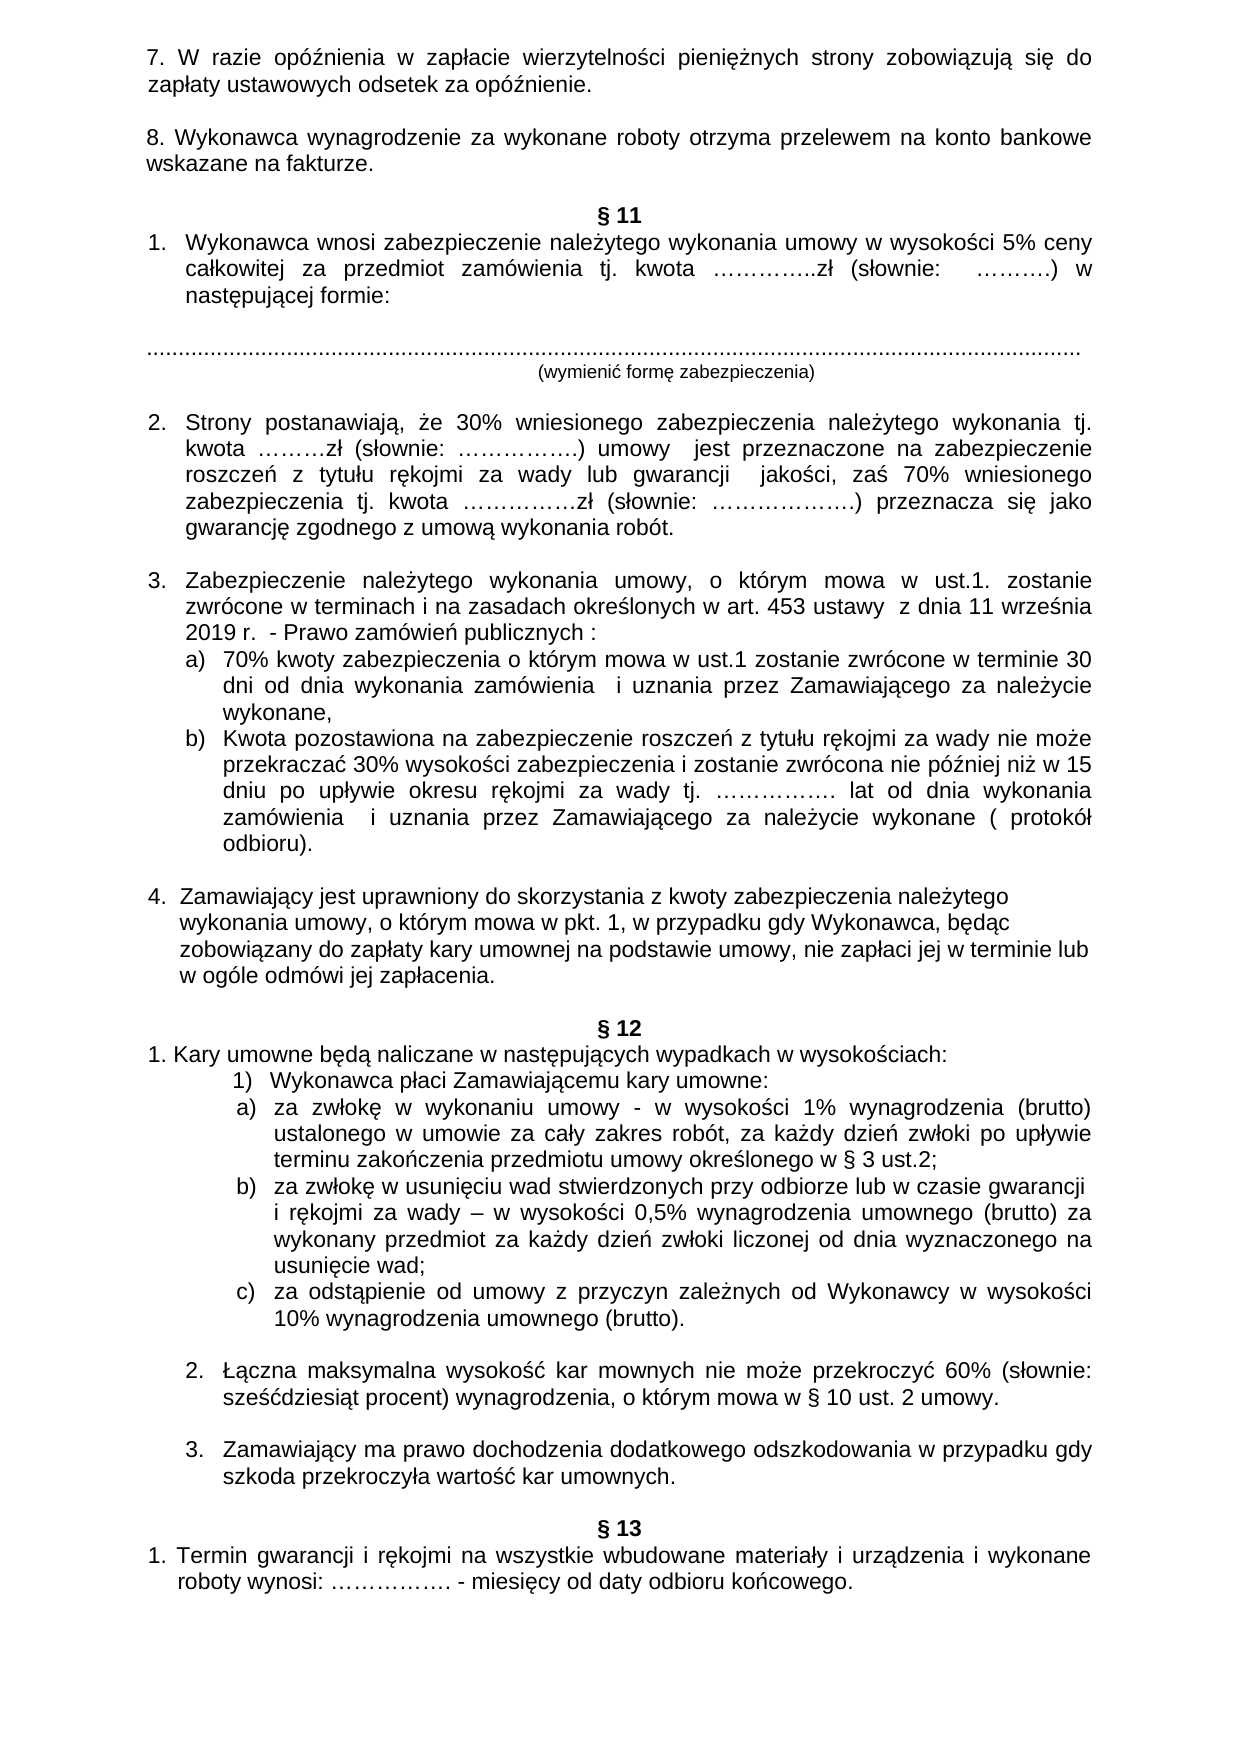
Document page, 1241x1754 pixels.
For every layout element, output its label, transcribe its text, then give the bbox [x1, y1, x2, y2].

text 1. Termin gwarancji i rękojmi na wszystkie wbudowane materiały i urządzenia i wykonane roboty wynosi: ……………. - miesięcy od daty odbioru końcowego. [148, 1542, 1093, 1594]
text § 13 [146, 1515, 1093, 1542]
list Zamawiający ma prawo dochodzenia dodatkowego odszkodowania w przypadku gdy szkoda przekroczyła wartość kar umownych. [185, 1436, 1093, 1489]
list Strony postanawiają, że 30% wniesionego zabezpieczenia należytego wykonania tj. kwota ………zł (słownie: …………….) umowy jest przeznaczone na zabezpieczenie roszczeń z tytułu rękojmi za wady lub gwarancji jakości, zaś 70% wniesionego zabezpieczenia tj. kwota ……………zł (słownie: ……………….) przeznacza się jako gwarancję zgodnego z umową wykonania robót. [148, 408, 1093, 540]
list Kwota pozostawiona na zabezpieczenie roszczeń z tytułu rękojmi za wady nie może przekraczać 30% wysokości zabezpieczenia i zostanie zwrócona nie później niż w 15 dniu po upływie okresu rękojmi za wady tj. ……………. lat od dnia wykonania zamówienia i uznania przez Zamawiającego za należycie wykonane ( protokół odbioru). [185, 725, 1093, 857]
list 70% kwoty zabezpieczenia o którym mowa w ust.1 zostanie zwrócone w terminie 30 dni od dnia wykonania zamówienia i uznania przez Zamawiającego za należycie wykonane, [185, 646, 1093, 725]
text (wymienić formę zabezpieczenia) [260, 361, 1093, 382]
list Łączna maksymalna wysokość kar mownych nie może przekroczyć 60% (słownie: sześćdziesiąt procent) wynagrodzenia, o którym mowa w § 10 ust. 2 umowy. [185, 1357, 1093, 1410]
list za zwłokę w usunięciu wad stwierdzonych przy odbiorze lub w czasie gwarancji i rękojmi za wady – w wysokości 0,5% wynagrodzenia umownego (brutto) za wykonany przedmiot za każdy dzień zwłoki liczonej od dnia wyznaczonego na usunięcie wad; [236, 1173, 1093, 1278]
text 8. Wykonawca wynagrodzenie za wykonane roboty otrzyma przelewem na konto bankowe wskazane na fakturze. [146, 123, 1093, 176]
list Wykonawca wnosi zabezpieczenie należytego wykonania umowy w wysokości 5% ceny całkowitej za przedmiot zamówienia tj. kwota …………..zł (słownie: ……….) w następującej formie: [148, 229, 1093, 308]
text § 11 [146, 202, 1093, 229]
text 1. Kary umowne będą naliczane w następujących wypadkach w wysokościach: [148, 1041, 1093, 1067]
list Wykonawca płaci Zamawiającemu kary umowne: [232, 1067, 1093, 1094]
list za zwłokę w wykonaniu umowy - w wysokości 1% wynagrodzenia (brutto) ustalonego w umowie za cały zakres robót, za każdy dzień zwłoki po upływie terminu zakończenia przedmiotu umowy określonego w § 3 ust.2; [236, 1094, 1093, 1173]
text wykonania umowy, o którym mowa w pkt. 1, w przypadku gdy Wykonawca, będąc [148, 909, 1093, 936]
list Zabezpieczenie należytego wykonania umowy, o którym mowa w ust.1. zostanie zwrócone w terminach i na zasadach określonych w art. 453 ustawy z dnia 11 września 2019 r. - Prawo zamówień publicznych : [148, 567, 1093, 646]
text 4. Zamawiający jest uprawniony do skorzystania z kwoty zabezpieczenia należytego [148, 883, 1093, 909]
list za odstąpienie od umowy z przyczyn zależnych od Wykonawcy w wysokości 10% wynagrodzenia umownego (brutto). [236, 1278, 1093, 1331]
text zobowiązany do zapłaty kary umownej na podstawie umowy, nie zapłaci jej w terminie lub [148, 936, 1093, 962]
text w ogóle odmówi jej zapłacenia. [148, 962, 1093, 988]
text § 12 [146, 1015, 1093, 1041]
text 7. W razie opóźnienia w zapłacie wierzytelności pieniężnych strony zobowiązują się do zapłaty ustawowych odsetek za opóźnienie. [146, 44, 1093, 97]
text ................................................................................................................................................... [146, 334, 1093, 361]
